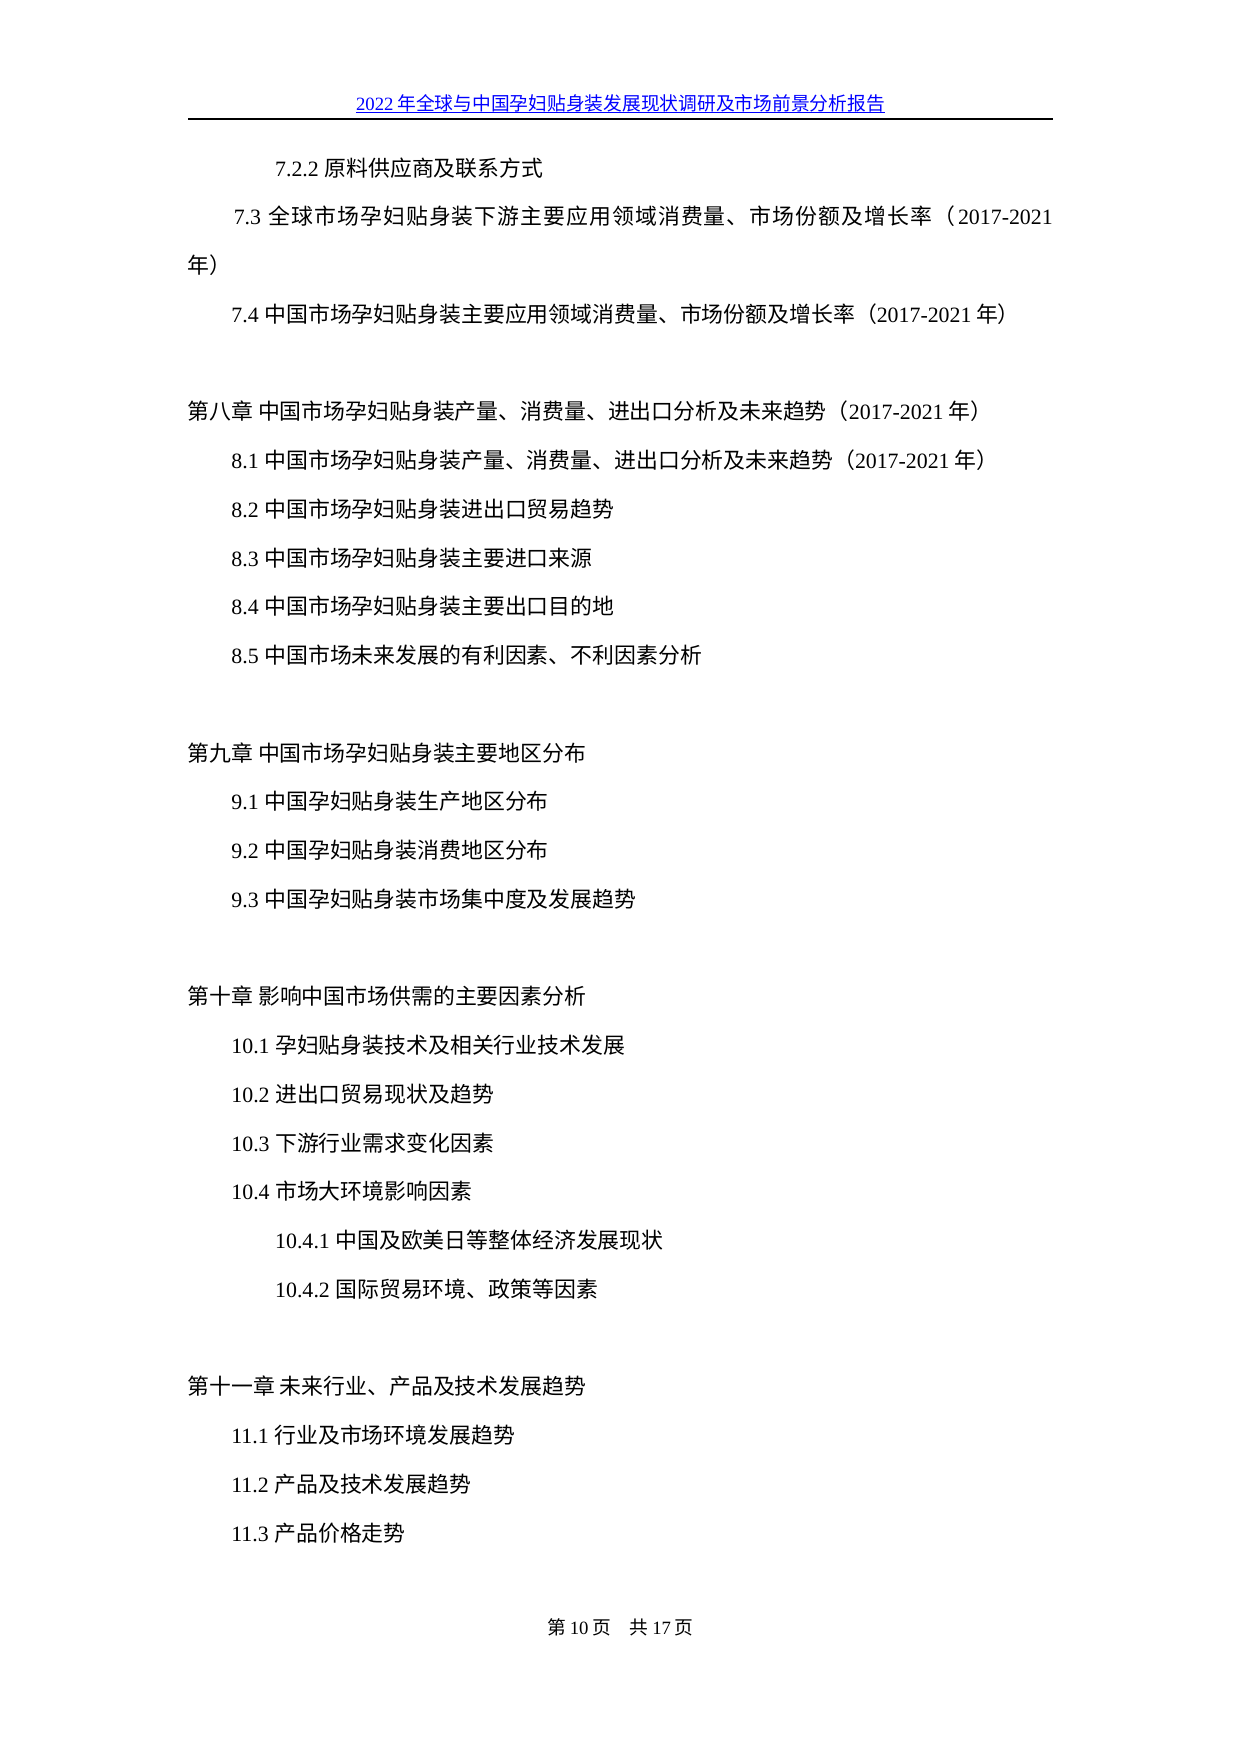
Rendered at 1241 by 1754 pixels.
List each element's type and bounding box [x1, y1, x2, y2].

text [187, 150, 1053, 1548]
